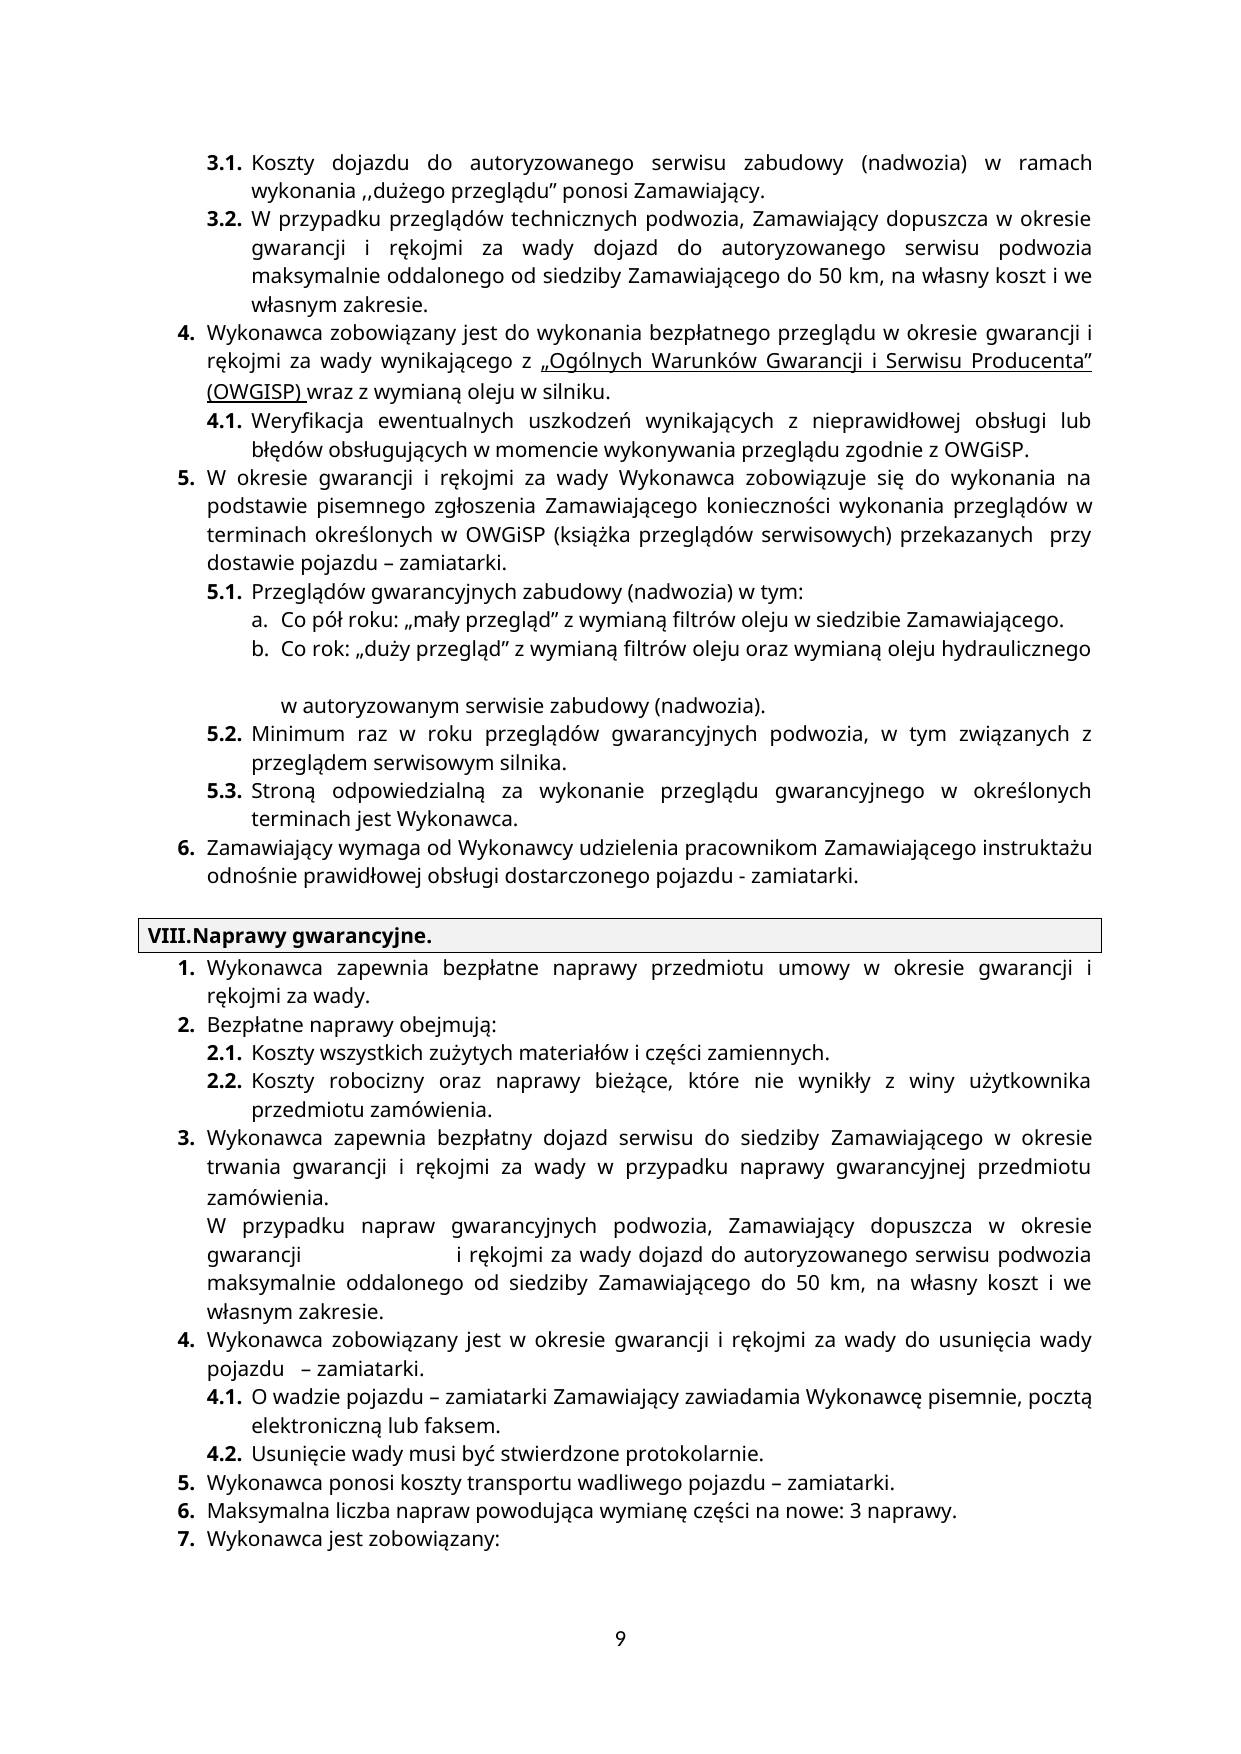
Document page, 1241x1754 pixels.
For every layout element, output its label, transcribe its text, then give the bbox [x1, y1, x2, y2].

list Zamawiający wymaga od Wykonawcy udzielenia pracownikom Zamawiającego instruktażu odnośnie prawidłowej obsługi dostarczonego pojazdu - zamiatarki. [177, 833, 1093, 890]
list Koszty robocizny oraz naprawy bieżące, które nie wynikły z winy użytkownika przedmiotu zamówienia. [207, 1067, 1093, 1123]
list O wadzie pojazdu – zamiatarki Zamawiający zawiadamia Wykonawcę pisemnie, pocztą elektroniczną lub faksem. [207, 1382, 1093, 1439]
list Koszty wszystkich zużytych materiałów i części zamiennych. [207, 1038, 1093, 1067]
list Maksymalna liczba napraw powodująca wymianę części na nowe: 3 naprawy. [177, 1496, 1093, 1524]
list W przypadku przeglądów technicznych podwozia, Zamawiający dopuszcza w okresie gwarancji i rękojmi za wady dojazd do autoryzowanego serwisu podwozia maksymalnie oddalonego od siedziby Zamawiającego do 50 km, na własny koszt i we własnym zakresie. [207, 204, 1093, 318]
text W przypadku napraw gwarancyjnych podwozia, Zamawiający dopuszcza w okresie gwarancji i rękojmi za wady dojazd do autoryzowanego serwisu podwozia maksymalnie oddalonego od siedziby Zamawiającego do 50 km, na własny koszt i we własnym zakresie. [207, 1212, 1093, 1325]
list Naprawy gwarancyjne. [139, 919, 1101, 952]
list Wykonawca jest zobowiązany: [177, 1524, 1093, 1553]
list Weryfikacja ewentualnych uszkodzeń wynikających z nieprawidłowej obsługi lub błędów obsługujących w momencie wykonywania przeglądu zgodnie z OWGiSP. [207, 406, 1093, 463]
list Wykonawca zapewnia bezpłatne naprawy przedmiotu umowy w okresie gwarancji i rękojmi za wady. [177, 953, 1093, 1010]
list Usunięcie wady musi być stwierdzone protokolarnie. [207, 1439, 1093, 1468]
list Minimum raz w roku przeglądów gwarancyjnych podwozia, w tym związanych z przeglądem serwisowym silnika. [207, 719, 1093, 776]
list Co rok: „duży przegląd” z wymianą filtrów oleju oraz wymianą oleju hydraulicznego w autoryzowanym serwisie zabudowy (nadwozia). [251, 634, 1093, 719]
list Bezpłatne naprawy obejmują: [177, 1010, 1093, 1038]
list Koszty dojazdu do autoryzowanego serwisu zabudowy (nadwozia) w ramach wykonania ,,dużego przeglądu” ponosi Zamawiający. [207, 148, 1093, 204]
list W okresie gwarancji i rękojmi za wady Wykonawca zobowiązuje się do wykonania na podstawie pisemnego zgłoszenia Zamawiającego konieczności wykonania przeglądów w terminach określonych w OWGiSP (książka przeglądów serwisowych) przekazanych przy dostawie pojazdu – zamiatarki. [177, 463, 1093, 577]
list Wykonawca zobowiązany jest do wykonania bezpłatnego przeglądu w okresie gwarancji i rękojmi za wady wynikającego z „Ogólnych Warunków Gwarancji i Serwisu Producenta” (OWGISP) wraz z wymianą oleju w silniku. [177, 318, 1093, 406]
list Wykonawca zobowiązany jest w okresie gwarancji i rękojmi za wady do usunięcia wady pojazdu – zamiatarki. [177, 1325, 1093, 1382]
list Przeglądów gwarancyjnych zabudowy (nadwozia) w tym: [207, 577, 1093, 605]
list Wykonawca zapewnia bezpłatny dojazd serwisu do siedziby Zamawiającego w okresie trwania gwarancji i rękojmi za wady w przypadku naprawy gwarancyjnej przedmiotu zamówienia. [177, 1123, 1093, 1212]
list Wykonawca ponosi koszty transportu wadliwego pojazdu – zamiatarki. [177, 1468, 1093, 1496]
list Co pół roku: „mały przegląd” z wymianą filtrów oleju w siedzibie Zamawiającego. [251, 605, 1093, 634]
list Stroną odpowiedzialną za wykonanie przeglądu gwarancyjnego w określonych terminach jest Wykonawca. [207, 776, 1093, 833]
